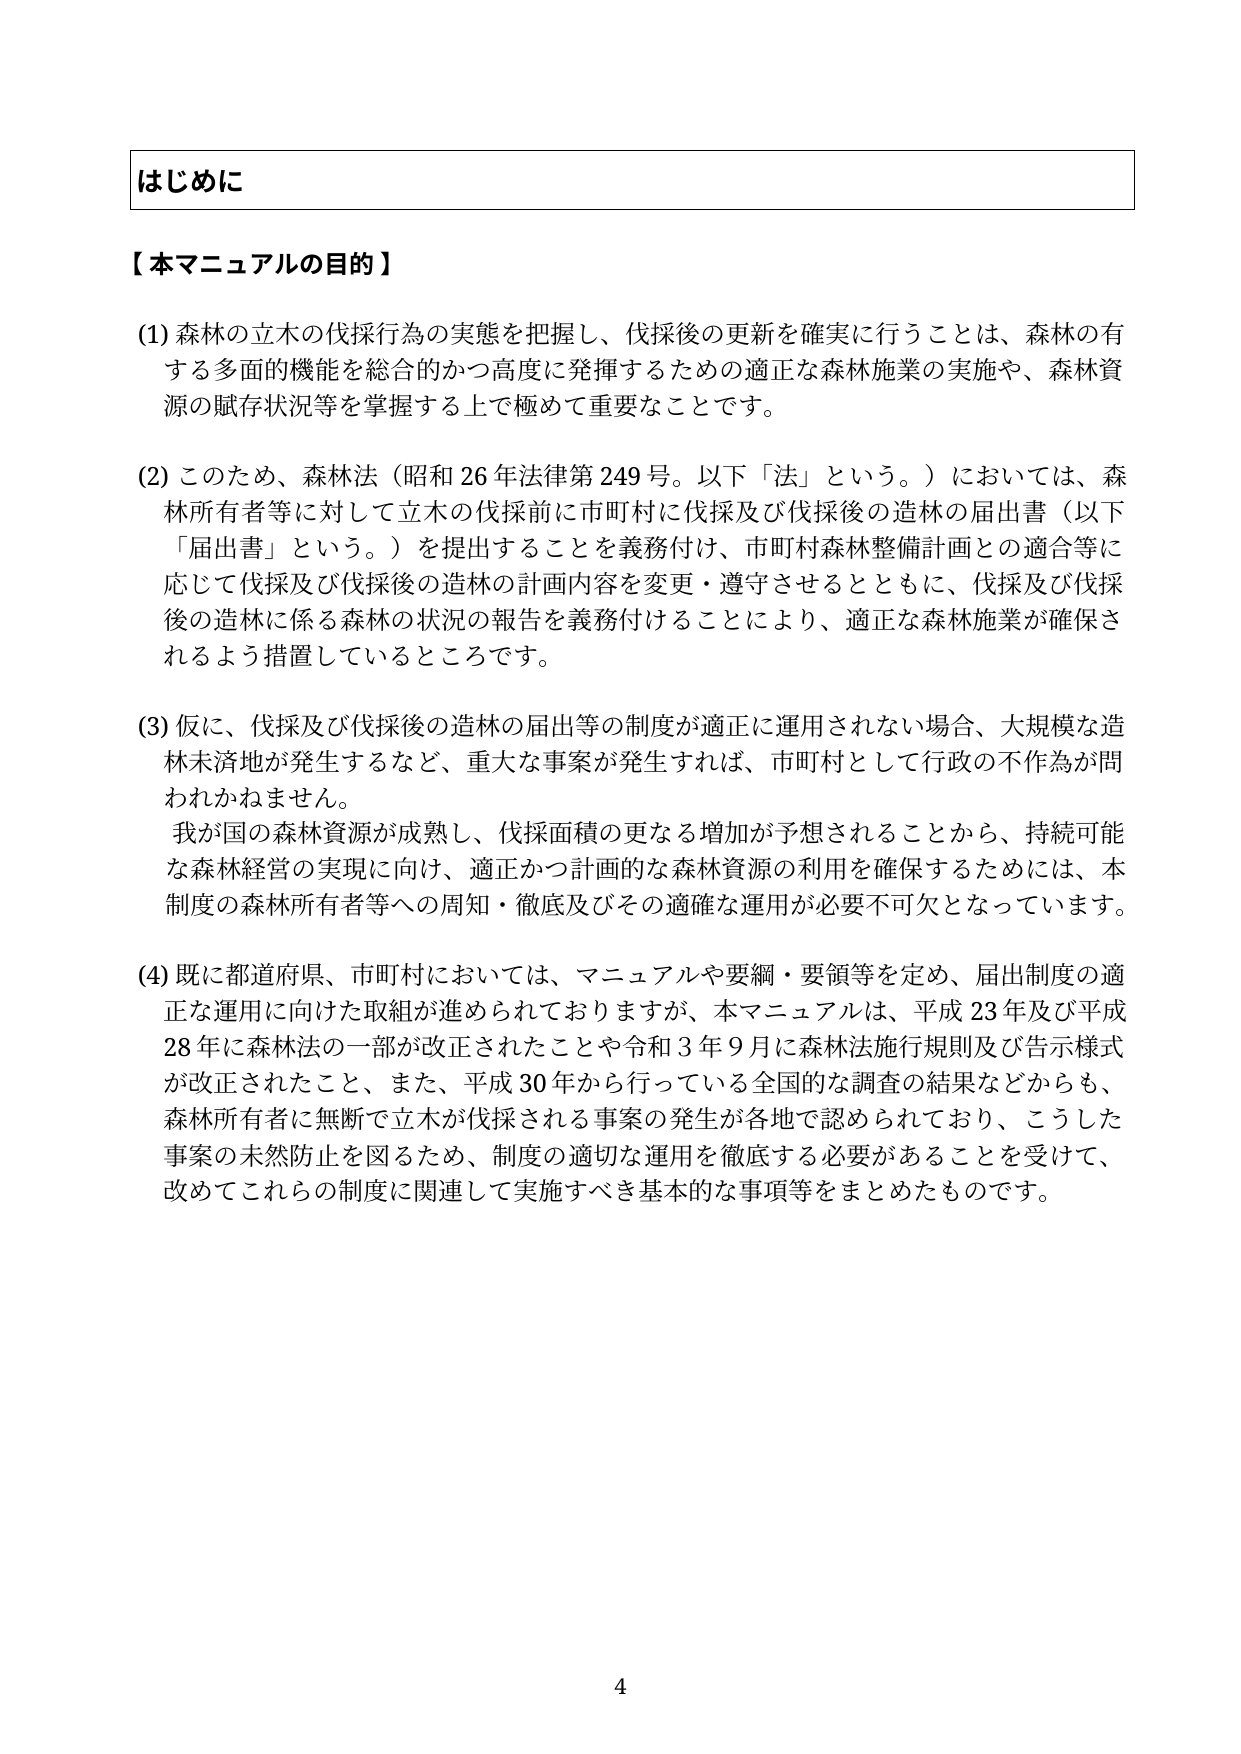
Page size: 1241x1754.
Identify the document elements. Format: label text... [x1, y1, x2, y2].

table_header はじめに [131, 151, 1134, 209]
text 我が国の森林資源が成熟し、伐採面積の更なる増加が予想されることから、持続可能な森林経営の実現に向け、適正かつ計画的な森林資源の利用を確保するためには、本制度の森林所有者等への周知・徹底及びその適確な運用が必要不可欠となっています。 [165, 814, 1128, 922]
text (1) 森林の立木の伐採行為の実態を把握し、伐採後の更新を確実に行うことは、森林の有する多面的機能を総合的かつ高度に発揮するための適正な森林施業の実施や、森林資源の賦存状況等を掌握する上で極めて重要なことです。 [138, 314, 1128, 422]
text (3) 仮に、伐採及び伐採後の造林の届出等の制度が適正に運用されない場合、大規模な造林未済地が発生するなど、重大な事案が発生すれば、市町村として行政の不作為が問われかねません。 [138, 706, 1128, 814]
text (2) このため、森林法（昭和26年法律第249号。以下「法」という。）においては、森林所有者等に対して立木の伐採前に市町村に伐採及び伐採後の造林の届出書（以下「届出書」という。）を提出することを義務付け、市町村森林整備計画との適合等に応じて伐採及び伐採後の造林の計画内容を変更・遵守させるとともに、伐採及び伐採後の造林に係る森林の状況の報告を義務付けることにより、適正な森林施業が確保されるよう措置しているところです。 [138, 456, 1128, 672]
text (4) 既に都道府県、市町村においては、マニュアルや要綱・要領等を定め、届出制度の適正な運用に向けた取組が進められておりますが、本マニュアルは、平成23年及び平成28年に森林法の一部が改正されたことや令和３年９月に森林法施行規則及び告示様式が改正されたこと、また、平成30年から行っている全国的な調査の結果などからも、森林所有者に無断で立木が伐採される事案の発生が各地で認められており、こうした事案の未然防止を図るため、制度の適切な運用を徹底する必要があることを受けて、改めてこれらの制度に関連して実施すべき基本的な事項等をまとめたものです。 [138, 956, 1128, 1208]
text 【 本マニュアルの目的 】 [112, 244, 1128, 280]
